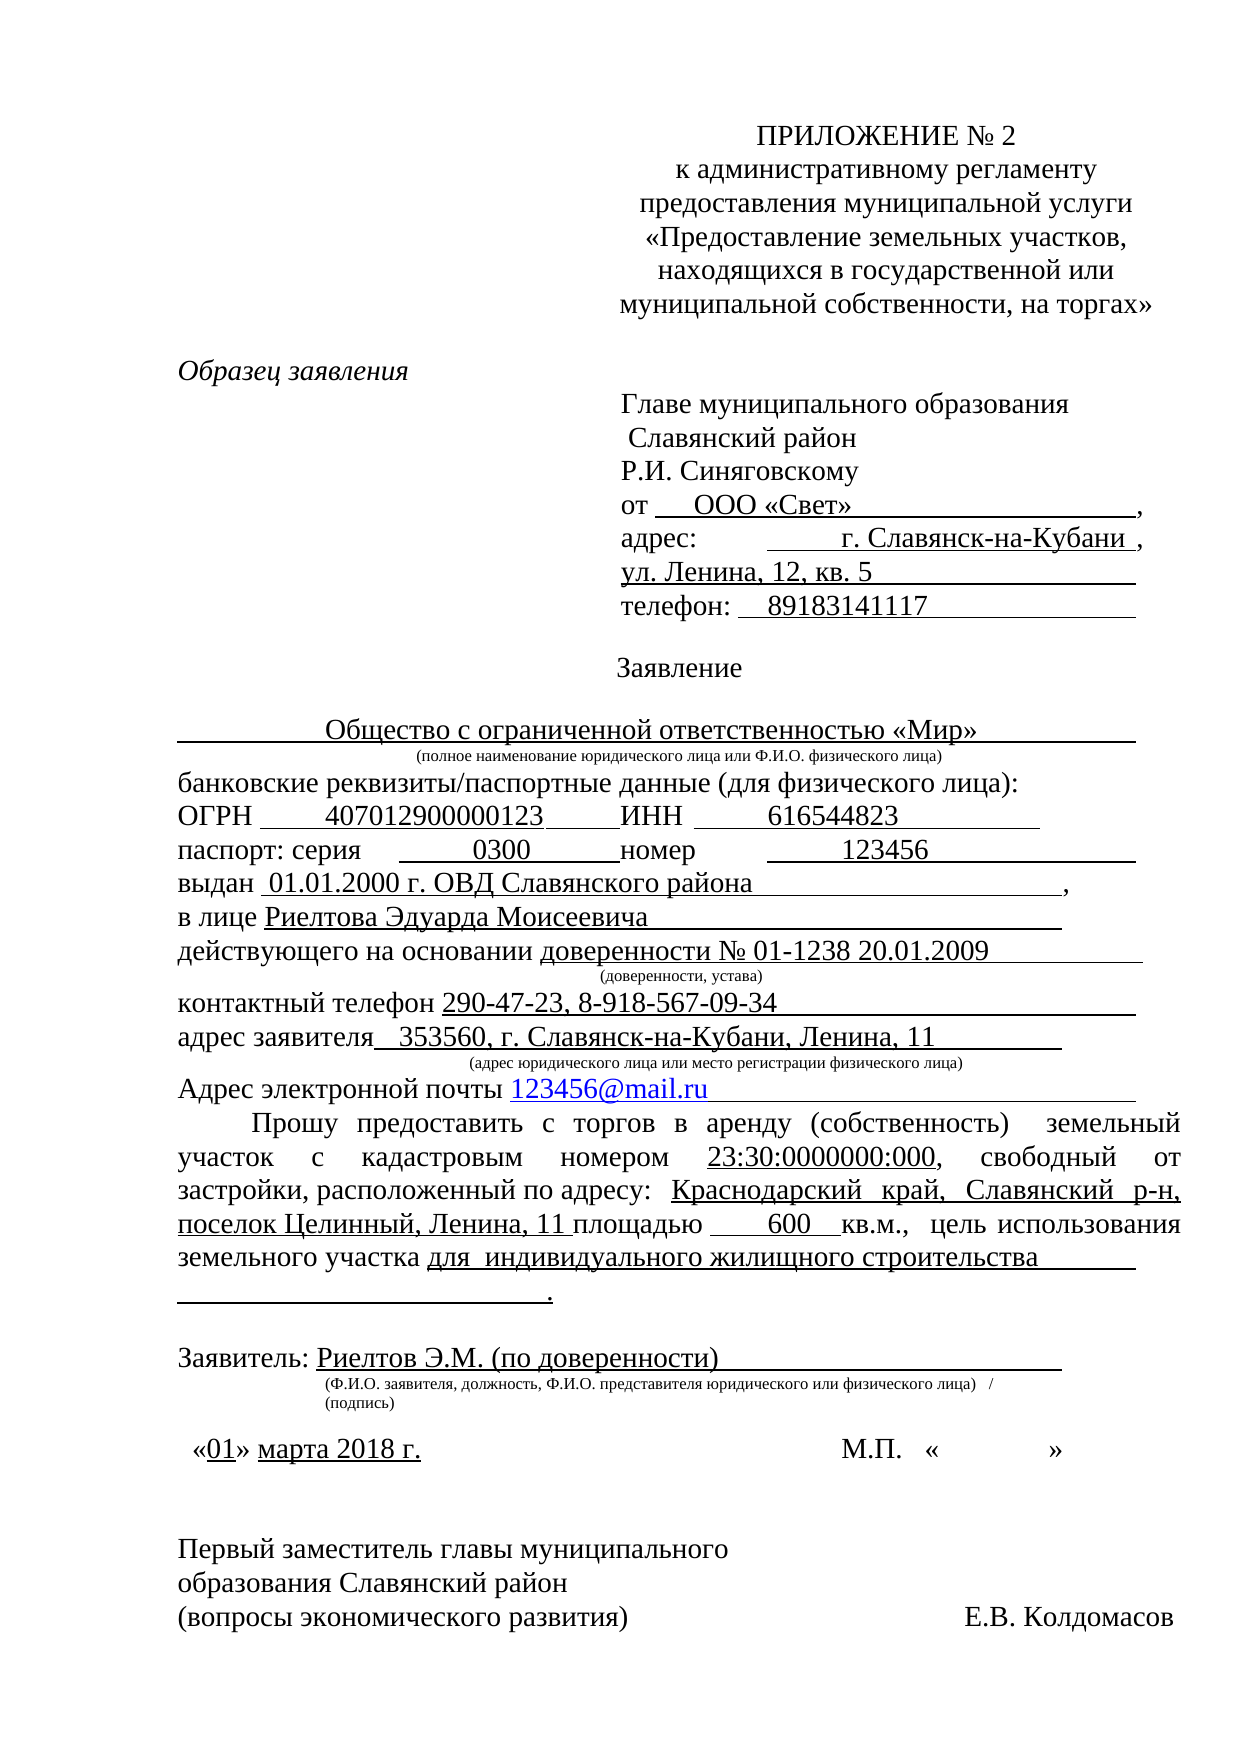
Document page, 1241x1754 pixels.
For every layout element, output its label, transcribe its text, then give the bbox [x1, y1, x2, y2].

text ул. Ленина, 12, кв. 5 [620, 554, 1181, 588]
text банковские реквизиты/паспортные данные (для физического лица): [177, 765, 1181, 798]
text (доверенности, устава) [177, 966, 1181, 985]
text Общество с ограниченной ответственностью «Мир» [177, 712, 1181, 746]
text (Ф.И.О. заявителя, должность, Ф.И.О. представителя юридического или физического лица) / [251, 1373, 1181, 1393]
text адрес заявителя 353560, г. Славянск-на-Кубани, Ленина, 11 [177, 1019, 1181, 1052]
text ПРИЛОЖЕНИЕ № 2 [591, 118, 1181, 152]
text выдан 01.01.2000 г. ОВД Славянского района , [177, 866, 1181, 899]
text Прошу предоставить с торгов в аренду (собственность) земельный участок с кадастровым номером 23:30:0000000:000, свободный от застройки, расположенный по адресу: Краснодарский край, Славянский р-н, поселок Целинный, Ленина, 11 площадью 600 кв.м., цель использования земельного участка для индивидуального жилищного строительства . [177, 1105, 1181, 1306]
text Адрес электронной почты 123456@mail.ru [177, 1072, 1181, 1105]
text Образец заявления [177, 353, 1181, 386]
text (подпись) [251, 1393, 1181, 1412]
text Заявитель: Риелтов Э.М. (по доверенности) [177, 1340, 1181, 1373]
text адрес: г. Славянск-на-Кубани , [620, 521, 1181, 554]
text ОГРН 407012900000123 ИНН 616544823 [177, 798, 1181, 832]
text в лице Риелтова Эдуарда Моисеевича [177, 899, 1181, 933]
text от ООО «Свет» , [620, 487, 1181, 521]
text телефон: 89183141117 [620, 588, 1181, 621]
text Главе муниципального образования [620, 386, 1181, 420]
text контактный телефон 290-47-23, 8-918-567-09-34 [177, 985, 1181, 1019]
text Славянский район [620, 420, 1181, 453]
text (адрес юридического лица или место регистрации физического лица) [177, 1052, 1181, 1072]
text действующего на основании доверенности № 01-1238 20.01.2009 [177, 933, 1181, 966]
text Р.И. Синяговскому [620, 453, 1181, 487]
text Заявление [177, 650, 1181, 683]
text Первый заместитель главы муниципального [177, 1532, 1181, 1565]
text к административному регламенту [591, 152, 1181, 185]
text (вопросы экономического развития) Е.В. Колдомасов [177, 1599, 1181, 1632]
text (полное наименование юридического лица или Ф.И.О. физического лица) [177, 746, 1181, 765]
text предоставления муниципальной услуги «Предоставление земельных участков, находящихся в государственной или муниципальной собственности, на торгах» [591, 185, 1181, 319]
text образования Славянский район [177, 1565, 1181, 1599]
text «01» марта 2018 г. М.П. « » [177, 1431, 1181, 1464]
text паспорт: серия 0300 номер 123456 [177, 832, 1181, 866]
